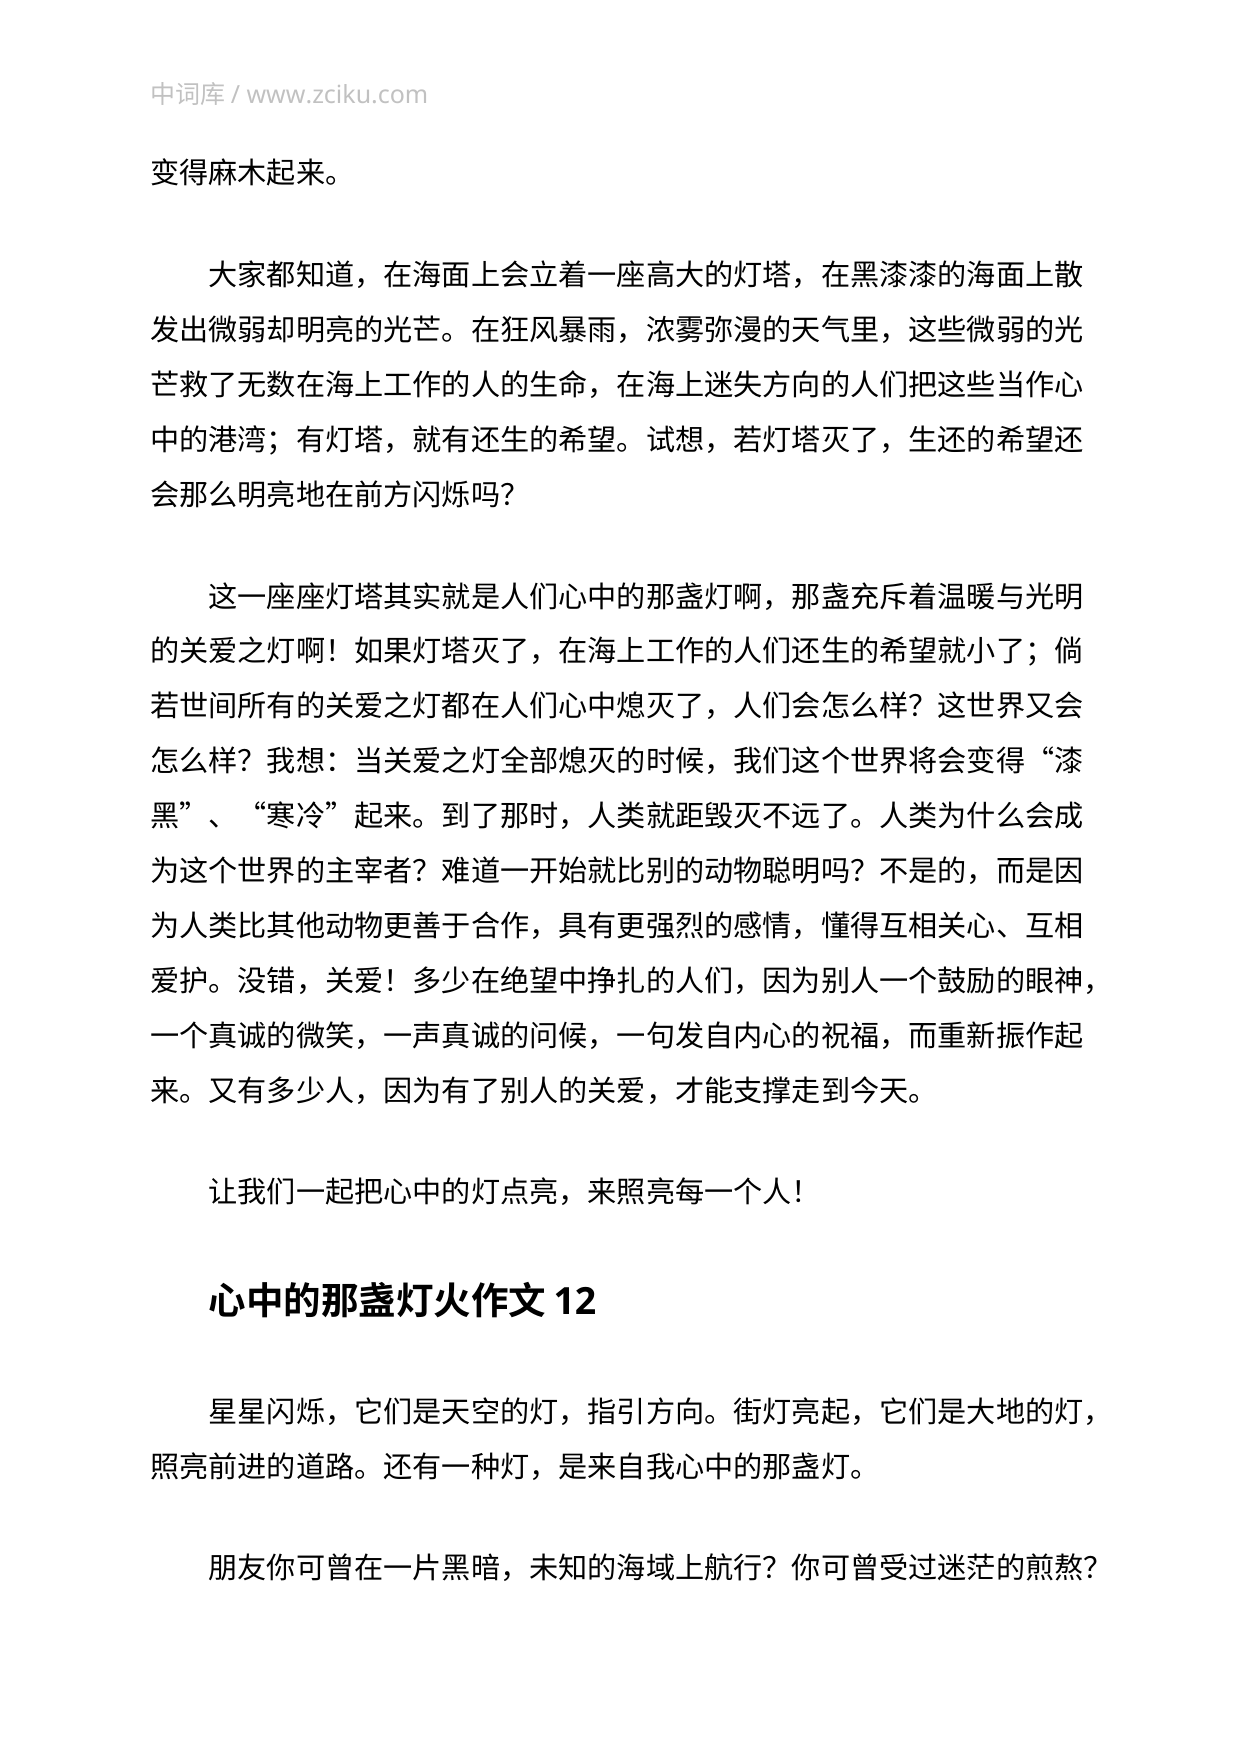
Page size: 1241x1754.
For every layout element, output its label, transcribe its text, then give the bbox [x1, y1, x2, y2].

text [150, 150, 1090, 192]
text 星星闪烁，它们是天空的灯，指引方向。街灯亮起，它们是大地的灯，照亮前进的道路。还有一种灯，是来自我心中的那盏灯。 [150, 1388, 1090, 1486]
text 心中的那盏灯火作文12 [150, 1271, 1090, 1325]
text 这一座座灯塔其实就是人们心中的那盏灯啊，那盏充斥着温暖与光明的关爱之灯啊！如果灯塔灭了，在海上工作的人们还生的希望就小了；倘若世间所有的关爱之灯都在人们心中熄灭了，人们会怎么样？这世界又会怎么样？我想：当关爱之灯全部熄灭的时候，我们这个世界将会变得“漆黑”、“寒冷”起来。到了那时，人类就距毁灭不远了。人类为什么会成为这个世界的主宰者？难道一开始就比别的动物聪明吗？不是的，而是因为人类比其他动物更善于合作，具有更强烈的感情，懂得互相关心、互相爱护。没错，关爱！多少在绝望中挣扎的人们，因为别人一个鼓励的眼神，一个真诚的微笑，一声真诚的问候，一句发自内心的祝福，而重新振作起来。又有多少人，因为有了别人的关爱，才能支撑走到今天。 [150, 573, 1090, 1109]
text 大家都知道，在海面上会立着一座高大的灯塔，在黑漆漆的海面上散发出微弱却明亮的光芒。在狂风暴雨，浓雾弥漫的天气里，这些微弱的光芒救了无数在海上工作的人的生命，在海上迷失方向的人们把这些当作心中的港湾；有灯塔，就有还生的希望。试想，若灯塔灭了，生还的希望还会那么明亮地在前方闪烁吗？ [150, 252, 1090, 514]
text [150, 1545, 1090, 1587]
text 让我们一起把心中的灯点亮，来照亮每一个人！ [150, 1169, 1090, 1211]
